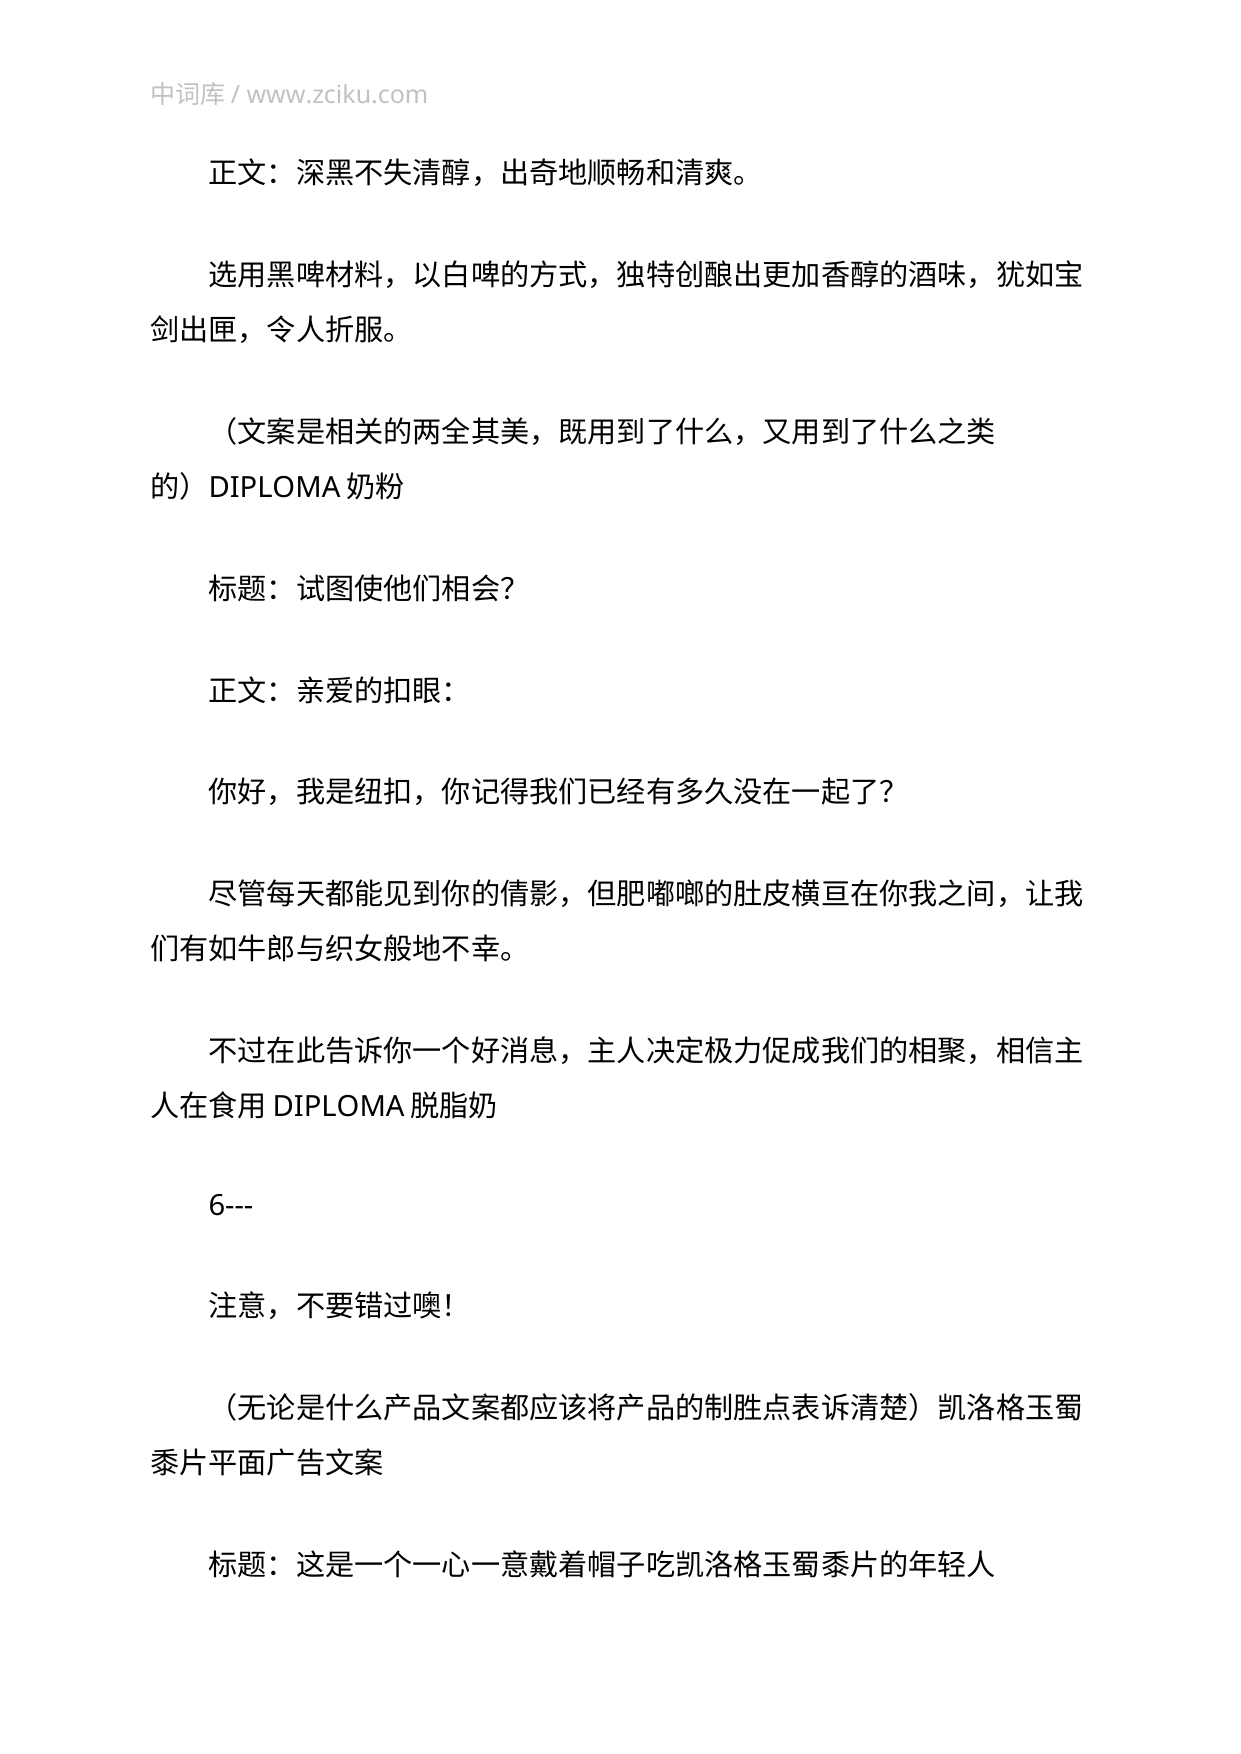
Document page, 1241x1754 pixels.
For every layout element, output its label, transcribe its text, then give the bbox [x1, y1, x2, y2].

text 选用黑啤材料，以白啤的方式，独特创酿出更加香醇的酒味，犹如宝剑出匣，令人折服。 [150, 252, 1090, 349]
text 不过在此告诉你一个好消息，主人决定极力促成我们的相聚，相信主人在食用DIPLOMA脱脂奶 [150, 1027, 1090, 1124]
text 你好，我是纽扣，你记得我们已经有多久没在一起了？ [150, 769, 1090, 811]
text （无论是什么产品文案都应该将产品的制胜点表诉清楚）凯洛格玉蜀黍片平面广告文案 [150, 1384, 1090, 1482]
text 注意，不要错过噢！ [150, 1283, 1090, 1325]
text 正文：亲爱的扣眼： [150, 667, 1090, 709]
text 6--- [150, 1184, 1090, 1224]
text 标题：试图使他们相会？ [150, 565, 1090, 608]
text 标题：这是一个一心一意戴着帽子吃凯洛格玉蜀黍片的年轻人 [150, 1541, 1090, 1583]
text （文案是相关的两全其美，既用到了什么，又用到了什么之类的）DIPLOMA奶粉 [150, 408, 1090, 506]
text 尽管每天都能见到你的倩影，但肥嘟啷的肚皮横亘在你我之间，让我们有如牛郎与织女般地不幸。 [150, 871, 1090, 968]
text 正文：深黑不失清醇，出奇地顺畅和清爽。 [150, 150, 1090, 192]
